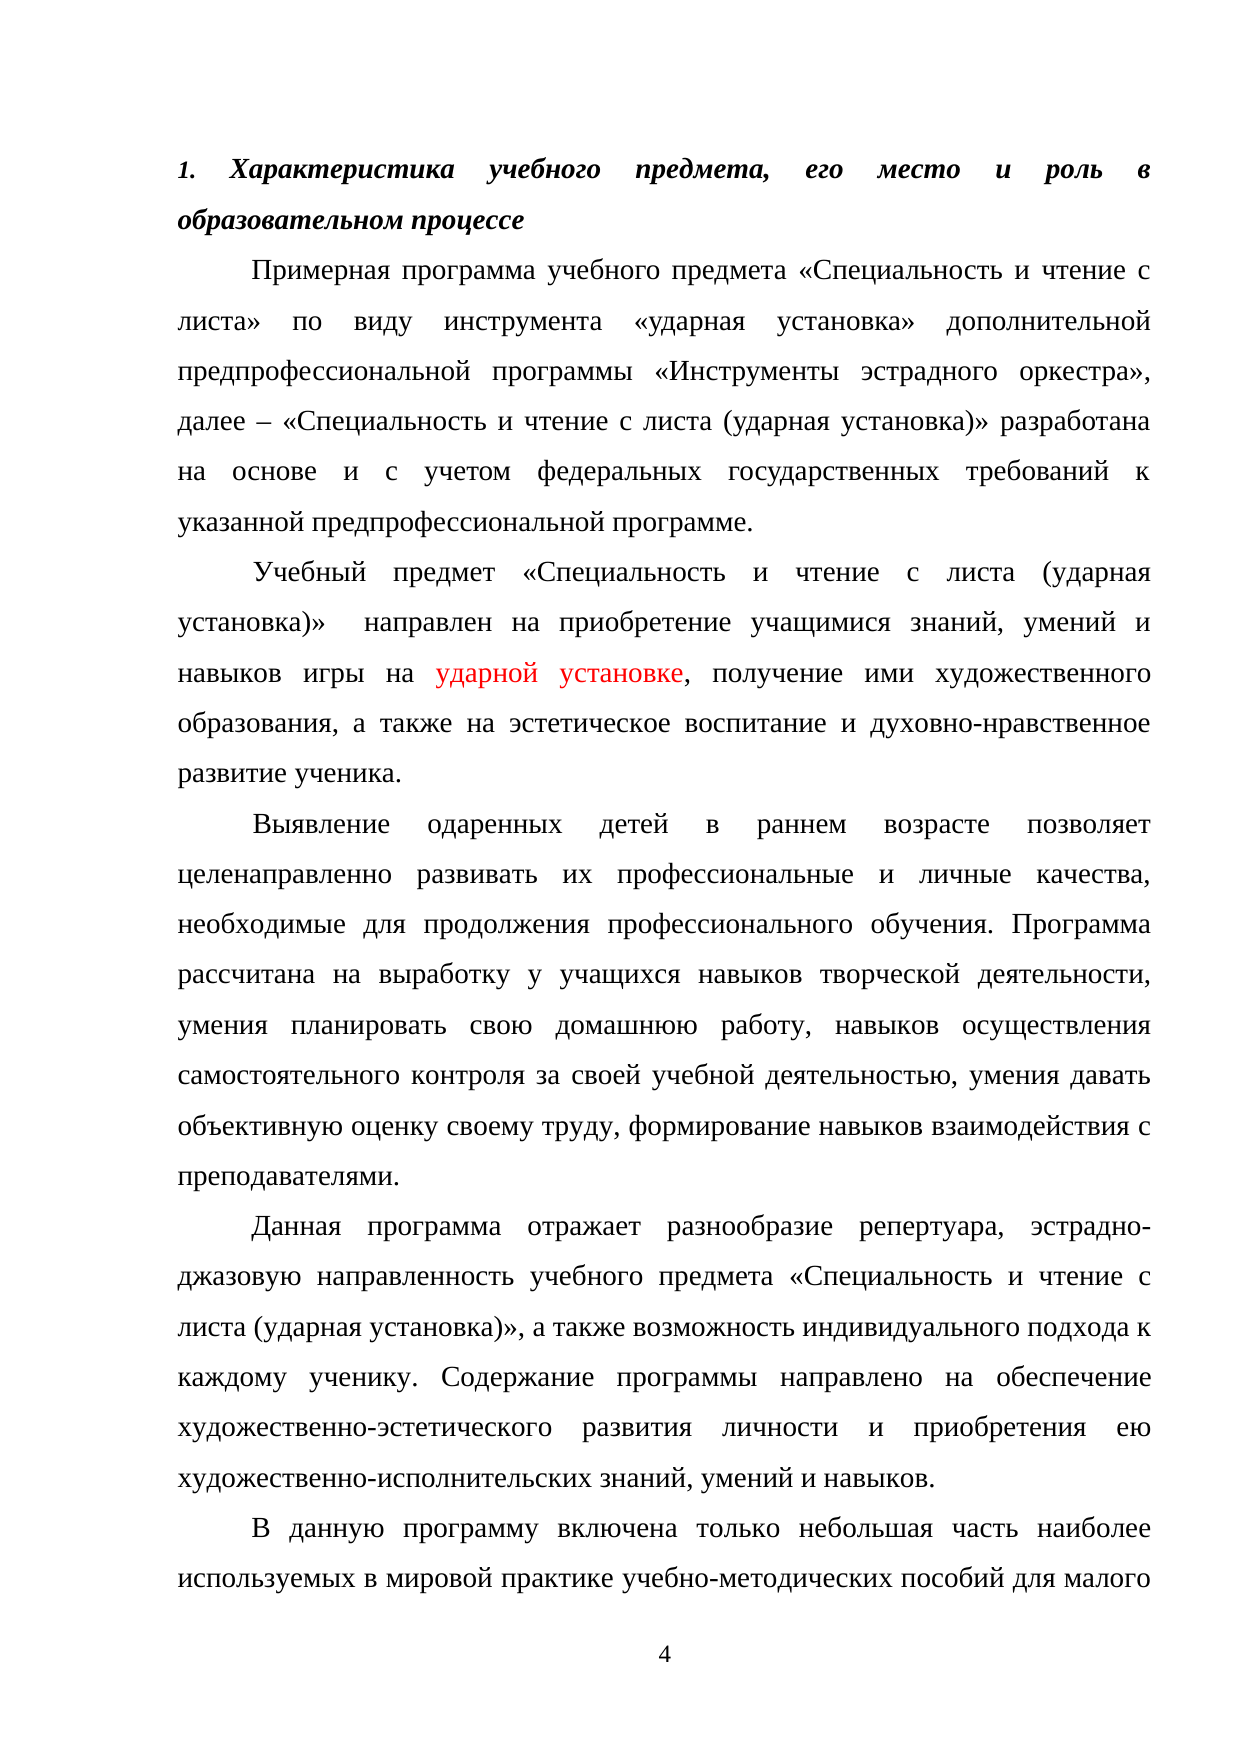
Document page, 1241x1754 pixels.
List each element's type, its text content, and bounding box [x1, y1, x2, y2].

text Выявление одаренных детей в раннем возрасте позволяет целенаправленно развивать их профессиональные и личные качества, необходимые для продолжения профессионального обучения. Программа рассчитана на выработку у учащихся навыков творческой деятельности, умения планировать свою домашнюю работу, навыков осуществления самостоятельного контроля за своей учебной деятельностью, умения давать объективную оценку своему труду, формирование навыков взаимодействия с преподавателями. [177, 806, 1152, 1191]
text Примерная программа учебного предмета «Специальность и чтение с листа» по виду инструмента «ударная установка» дополнительной предпрофессиональной программы «Инструменты эстрадного оркестра», далее – «Специальность и чтение с листа (ударная установка)» разработана на основе и с учетом федеральных государственных требований к указанной предпрофессиональной программе. [177, 252, 1152, 537]
text 1. Характеристика учебного предмета, его место и роль в образовательном процессе [177, 152, 1152, 236]
text Данная программа отражает разнообразие репертуара, эстрадно-джазовую направленность учебного предмета «Специальность и чтение с листа (ударная установка)», а также возможность индивидуального подхода к каждому ученику. Содержание программы направлено на обеспечение художественно-эстетического развития личности и приобретения ею художественно-исполнительских знаний, умений и навыков. [177, 1208, 1152, 1493]
text Учебный предмет «Специальность и чтение с листа (ударная установка)» направлен на приобретение учащимися знаний, умений и навыков игры на ударной установке, получение ими художественного образования, а также на эстетическое воспитание и духовно-нравственное развитие ученика. [177, 554, 1152, 789]
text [177, 1510, 1152, 1594]
